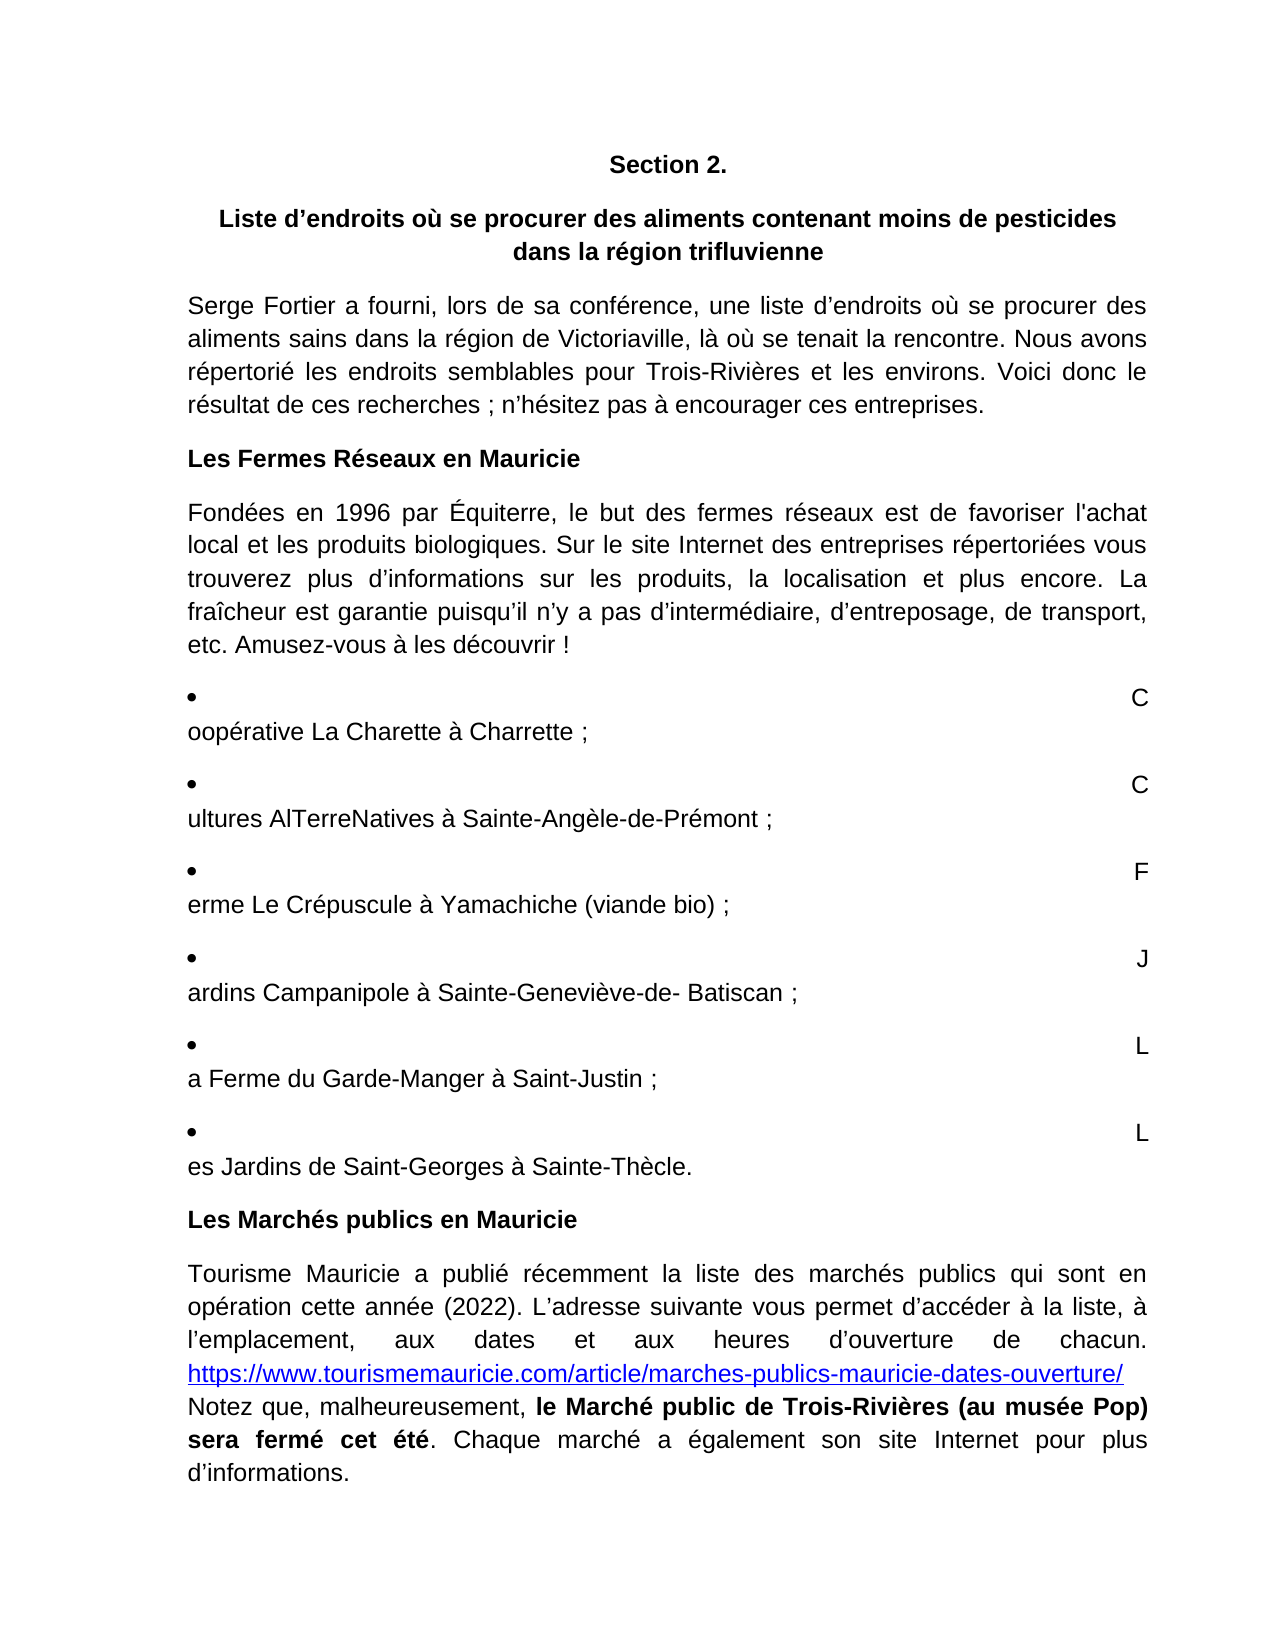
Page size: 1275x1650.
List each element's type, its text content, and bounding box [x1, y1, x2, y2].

text Fondées en 1996 par Équiterre, le but des fermes réseaux est de favoriser l'achat local et les produits biologiques. Sur le site Internet des entreprises répertoriées vous trouverez plus d’informations sur les produits, la localisation et plus encore. La fraîcheur est garantie puisqu’il n’y a pas d’intermédiaire, d’entreposage, de transport, etc. Amusez-vous à les découvrir ! [187, 497, 1149, 658]
list La Ferme du Garde-Manger à Saint-Justin ; [187, 1031, 1149, 1093]
text Les Marchés publics en Mauricie [187, 1205, 1149, 1234]
text Serge Fortier a fourni, lors de sa conférence, une liste d’endroits où se procurer des aliments sains dans la région de Victoriaville, là où se tenait la rencontre. Nous avons répertorié les endroits semblables pour Trois-Rivières et les environs. Voici donc le résultat de ces recherches ; n’hésitez pas à encourager ces entreprises. [187, 291, 1149, 418]
list Ferme Le Crépuscule à Yamachiche (viande bio) ; [187, 857, 1149, 919]
text Les Fermes Réseaux en Mauricie [187, 444, 1149, 472]
list Cultures AlTerreNatives à Sainte-Angèle-de-Prémont ; [187, 770, 1149, 832]
list Coopérative La Charette à Charrette ; [187, 683, 1149, 745]
text Liste d’endroits où se procurer des aliments contenant moins de pesticides dans la région trifluvienne [187, 204, 1149, 266]
list Les Jardins de Saint-Georges à Sainte-Thècle. [187, 1118, 1149, 1180]
list Jardins Campanipole à Sainte-Geneviève-de- Batiscan ; [187, 944, 1149, 1006]
text Section 2. [187, 150, 1149, 179]
text Tourisme Mauricie a publié récemment la liste des marchés publics qui sont en opération cette année (2022). L’adresse suivante vous permet d’accéder à la liste, à l’emplacement, aux dates et aux heures d’ouverture de chacun. https://www.tourismemauricie.com/article/marches-publics-mauricie-dates-ouverture/ Notez que, malheureusement, le Marché public de Trois-Rivières (au musée Pop) sera fermé cet été. Chaque marché a également son site Internet pour plus d’informations. [187, 1259, 1149, 1486]
